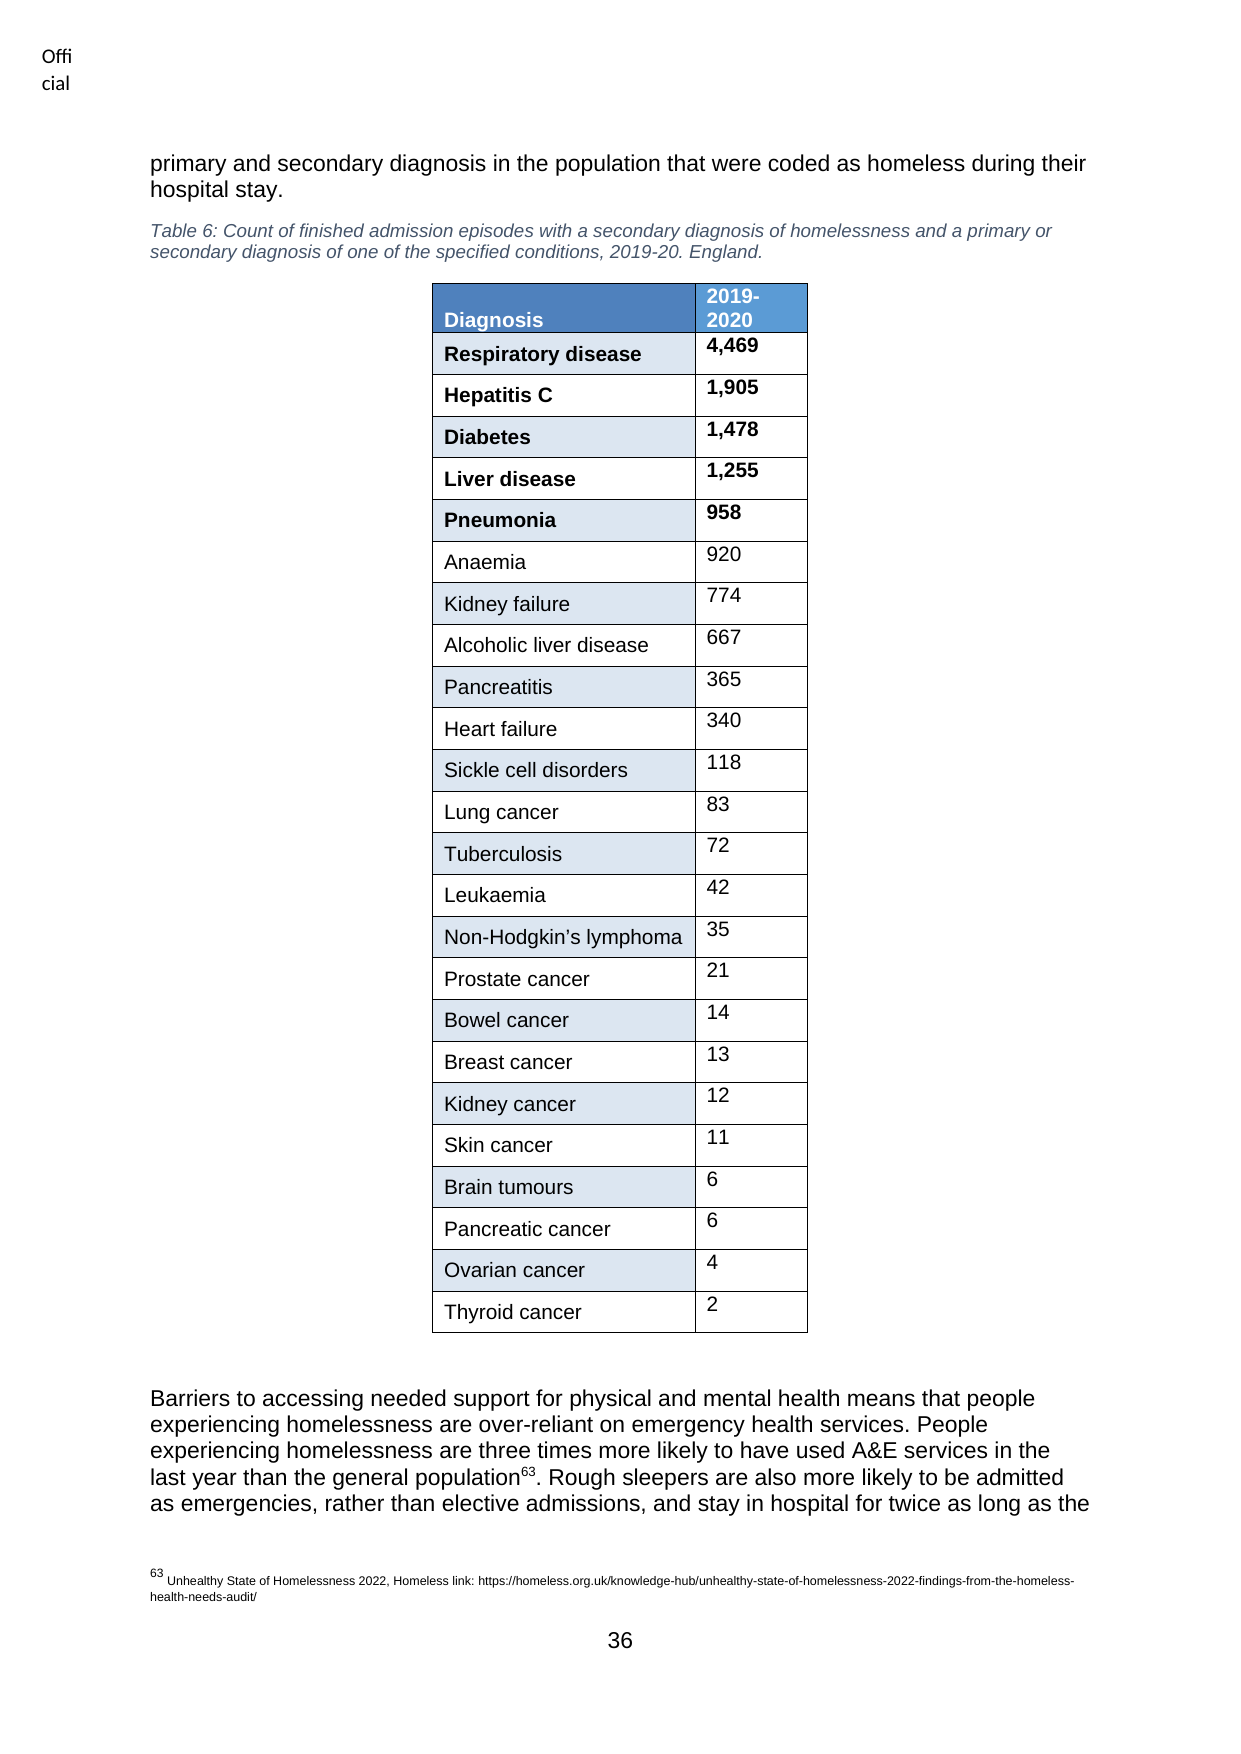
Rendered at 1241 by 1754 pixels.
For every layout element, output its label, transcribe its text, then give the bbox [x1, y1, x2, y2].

table_cell 667 [696, 625, 807, 666]
table_cell 14 [696, 1000, 807, 1041]
table_cell 1,478 [696, 417, 807, 457]
table_cell Anaemia [433, 542, 695, 582]
table_cell Diabetes [433, 417, 695, 457]
table_cell 774 [696, 583, 807, 624]
table_header Diagnosis [433, 284, 695, 332]
table_cell Lung cancer [433, 792, 695, 832]
table_cell Ovarian cancer [433, 1250, 695, 1291]
table_cell 6 [696, 1167, 807, 1207]
table_cell Bowel cancer [433, 1000, 695, 1041]
table_cell Leukaemia [433, 875, 695, 916]
table_cell Heart failure [433, 708, 695, 749]
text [150, 150, 1090, 203]
table_cell Prostate cancer [433, 958, 695, 999]
table_cell 2 [696, 1292, 807, 1332]
table_cell 83 [696, 792, 807, 832]
text Table 6: Count of finished admission episodes with a secondary diagnosis of homelessness and a primary or secondary diagnosis of one of the specified conditions, 2019-20. England. [150, 219, 1090, 262]
table_cell Kidney cancer [433, 1083, 695, 1124]
table_cell Skin cancer [433, 1125, 695, 1166]
table_cell 4 [696, 1250, 807, 1291]
table_cell 958 [696, 500, 807, 541]
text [150, 1385, 1090, 1516]
table_cell 365 [696, 667, 807, 707]
table_cell Thyroid cancer [433, 1292, 695, 1332]
table_cell 340 [696, 708, 807, 749]
table_cell 6 [696, 1208, 807, 1249]
table_header 2019-2020 [696, 284, 807, 332]
table_cell Alcoholic liver disease [433, 625, 695, 666]
table_cell 12 [696, 1083, 807, 1124]
table_cell Non-Hodgkin’s lymphoma [433, 917, 695, 957]
table_cell 42 [696, 875, 807, 916]
table_cell Breast cancer [433, 1042, 695, 1082]
table_cell Tuberculosis [433, 833, 695, 874]
table_cell 1,255 [696, 458, 807, 499]
table_cell Liver disease [433, 458, 695, 499]
table_cell 11 [696, 1125, 807, 1166]
table_cell 1,905 [696, 375, 807, 416]
table_cell 13 [696, 1042, 807, 1082]
table_cell Brain tumours [433, 1167, 695, 1207]
table_cell Hepatitis C [433, 375, 695, 416]
table_cell Pancreatic cancer [433, 1208, 695, 1249]
table_cell 920 [696, 542, 807, 582]
table_cell Kidney failure [433, 583, 695, 624]
table_cell Respiratory disease [433, 333, 695, 374]
table_cell Pneumonia [433, 500, 695, 541]
table_cell 4,469 [696, 333, 807, 374]
table_cell Sickle cell disorders [433, 750, 695, 791]
table_cell 35 [696, 917, 807, 957]
table_cell 72 [696, 833, 807, 874]
table_cell 118 [696, 750, 807, 791]
table_cell 21 [696, 958, 807, 999]
table_cell Pancreatitis [433, 667, 695, 707]
